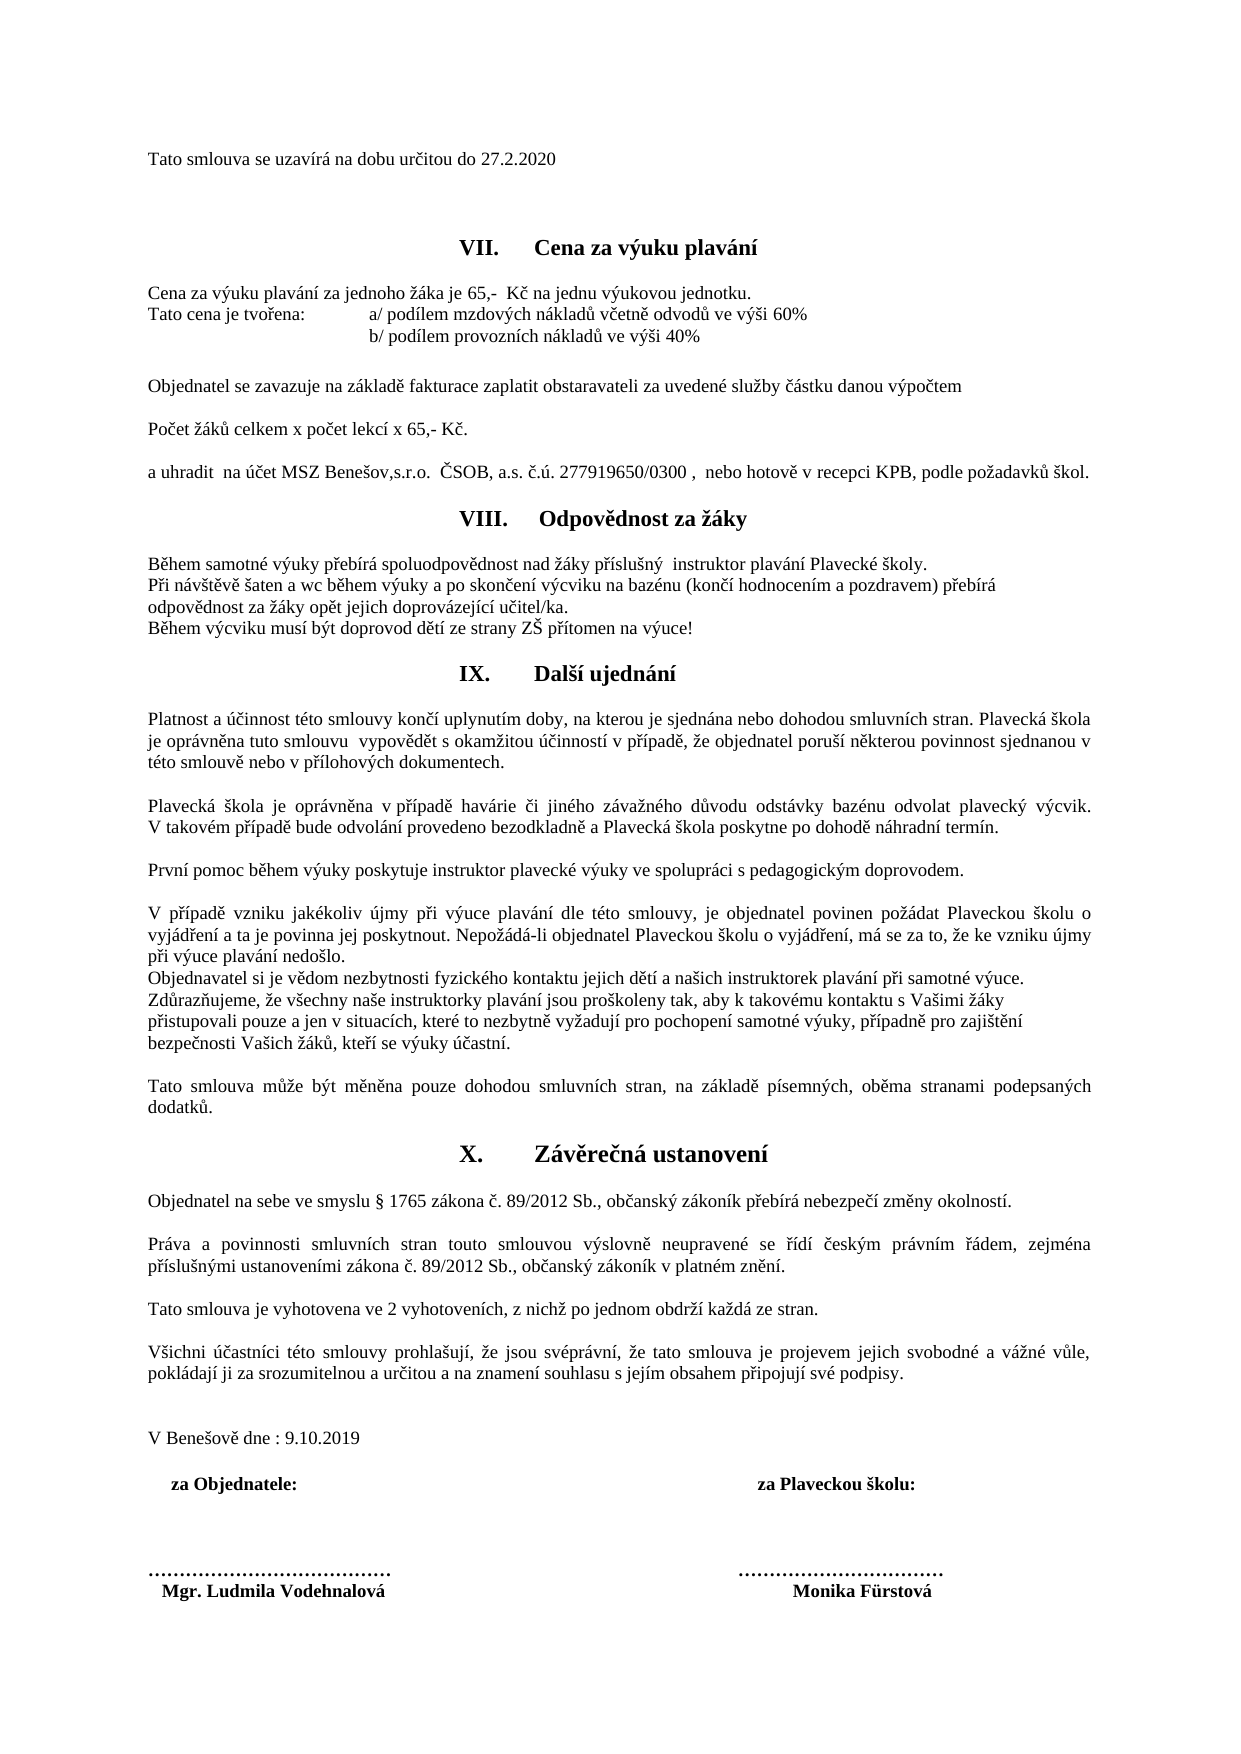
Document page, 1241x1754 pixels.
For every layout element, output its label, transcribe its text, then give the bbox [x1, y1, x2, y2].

text Při návštěvě šaten a wc během výuky a po skončení výcviku na bazénu (končí hodnocením a pozdravem) přebírá odpovědnost za žáky opět jejich doprovázející učitel/ka. [148, 574, 1093, 617]
text Objednatel se zavazuje na základě fakturace zaplatit obstaravateli za uvedené služby částku danou výpočtem [148, 375, 1093, 397]
subtitle Odpovědnost za žáky [459, 504, 1093, 531]
text Tato smlouva je vyhotovena ve 2 vyhotoveních, z nichž po jednom obdrží každá ze stran. [148, 1298, 1093, 1319]
text Práva a povinnosti smluvních stran touto smlouvou výslovně neupravené se řídí českým právním řádem, zejména příslušnými ustanoveními zákona č. 89/2012 Sb., občanský zákoník v platném znění. [148, 1233, 1093, 1276]
subtitle Další ujednání [459, 660, 1093, 687]
text Cena za výuku plavání za jednoho žáka je 65,- Kč na jednu výukovou jednotku. [148, 282, 1093, 303]
text Během výcviku musí být doprovod dětí ze strany ZŠ přítomen na výuce! [148, 617, 1093, 639]
text Mgr. Ludmila Vodehnalová Monika Fürstová [148, 1580, 1093, 1602]
text V případě vzniku jakékoliv újmy při výuce plavání dle této smlouvy, je objednatel povinen požádat Plaveckou školu o vyjádření a ta je povinna jej poskytnout. Nepožádá-li objednatel Plaveckou školu o vyjádření, má se za to, že ke vzniku újmy při výuce plavání nedošlo. [148, 902, 1093, 967]
text Počet žáků celkem x počet lekcí x 65,- Kč. [148, 418, 1093, 440]
text Objednatel na sebe ve smyslu § 1765 zákona č. 89/2012 Sb., občanský zákoník přebírá nebezpečí změny okolností. [148, 1190, 1093, 1211]
text Objednavatel si je vědom nezbytnosti fyzického kontaktu jejich dětí a našich instruktorek plavání při samotné výuce. Zdůrazňujeme, že všechny naše instruktorky plavání jsou proškoleny tak, aby k takovému kontaktu s Vašimi žáky přistupovali pouze a jen v situacích, které to nezbytně vyžadují pro pochopení samotné výuky, případně pro zajištění bezpečnosti Vašich žáků, kteří se výuky účastní. [148, 967, 1093, 1053]
text Tato smlouva může být měněna pouze dohodou smluvních stran, na základě písemných, oběma stranami podepsaných dodatků. [148, 1075, 1093, 1118]
text Tato smlouva se uzavírá na dobu určitou do 27.2.2020 [148, 148, 1093, 169]
text V Benešově dne : 9.10.2019 [148, 1427, 1093, 1448]
text b/ podílem provozních nákladů ve výši 40% [148, 325, 1093, 346]
text Všichni účastníci této smlouvy prohlašují, že jsou svéprávní, že tato smlouva je projevem jejich svobodné a vážné vůle, pokládají ji za srozumitelnou a určitou a na znamení souhlasu s jejím obsahem připojují své podpisy. [148, 1341, 1093, 1384]
text za Objednatele: za Plaveckou školu: [148, 1473, 1093, 1494]
text Během samotné výuky přebírá spoluodpovědnost nad žáky příslušný instruktor plavání Plavecké školy. [148, 552, 1093, 574]
text ………………………………… …………………………… [148, 1559, 1093, 1580]
text a uhradit na účet MSZ Benešov,s.r.o. ČSOB, a.s. č.ú. 277919650/0300 , nebo hotově v recepci KPB, podle požadavků škol. [148, 461, 1093, 483]
subtitle Závěrečná ustanovení [459, 1139, 1093, 1168]
text Tato cena je tvořena: a/ podílem mzdových nákladů včetně odvodů ve výši 60% [148, 303, 1093, 325]
text Plavecká škola je oprávněna v případě havárie či jiného závažného důvodu odstávky bazénu odvolat plavecký výcvik. V takovém případě bude odvolání provedeno bezodkladně a Plavecká škola poskytne po dohodě náhradní termín. [148, 794, 1093, 838]
text Platnost a účinnost této smlouvy končí uplynutím doby, na kterou je sjednána nebo dohodou smluvních stran. Plavecká škola je oprávněna tuto smlouvu vypovědět s okamžitou účinností v případě, že objednatel poruší některou povinnost sjednanou v této smlouvě nebo v přílohových dokumentech. [148, 708, 1093, 773]
subtitle Cena za výuku plavání [459, 234, 1093, 260]
text První pomoc během výuky poskytuje instruktor plavecké výuky ve spolupráci s pedagogickým doprovodem. [148, 859, 1093, 881]
